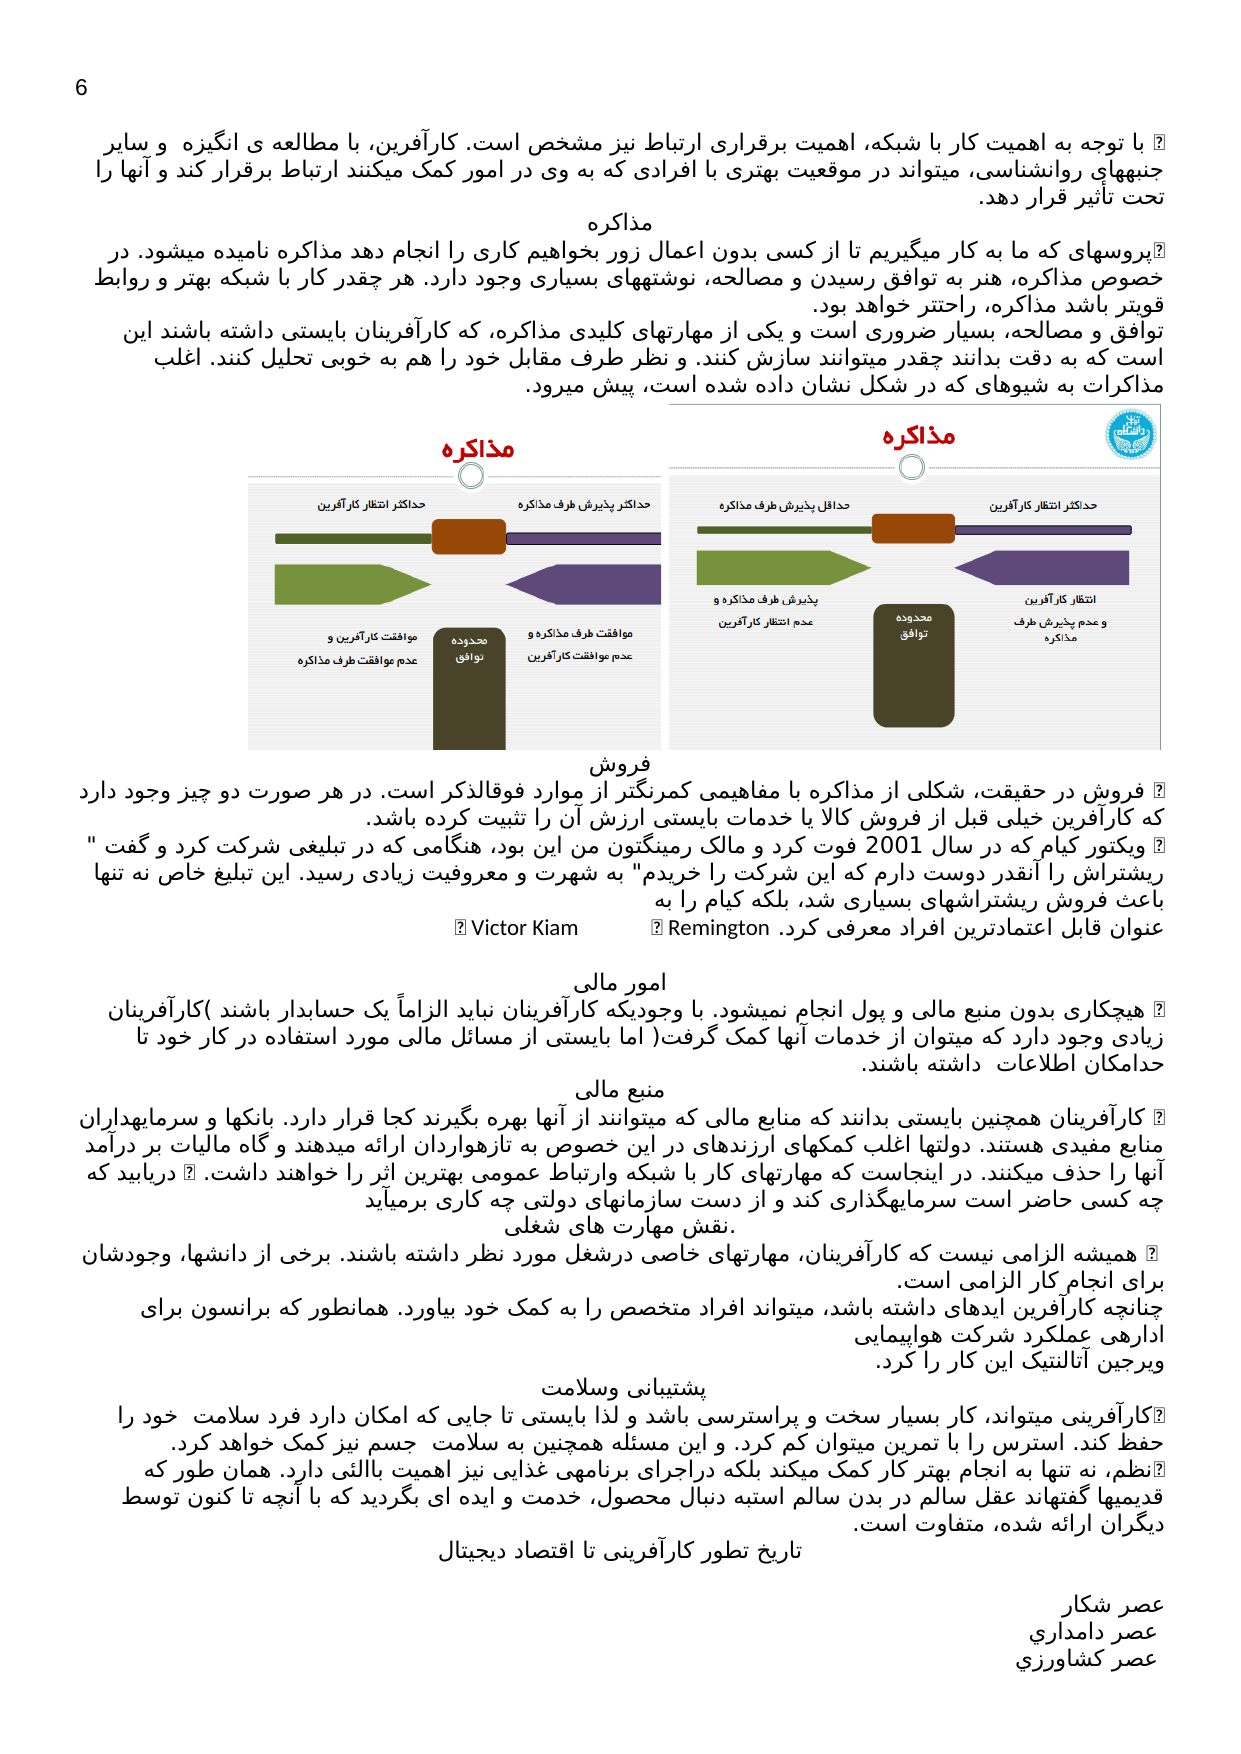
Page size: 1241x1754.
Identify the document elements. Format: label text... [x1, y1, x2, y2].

text عصر دامداري [75, 1618, 1165, 1645]
text مذاکره [75, 209, 1165, 236]
text امور مالی [75, 969, 1165, 995]
text کارآفرینی میتواند، کار بسیار سخت و پراسترسی باشد و لذا بایستی تا جایی که امکان دارد فرد سلامت خود را حفظ کند. استرس را با تمرین میتوان کم کرد. و این مسئله همچنین به سلامت جسم نیز کمک خواهد کرد. [75, 1401, 1165, 1455]
text  فروش در حقیقت، شکلی از مذاکره با مفاهیمی کمرنگتر از موارد فوقالذکر است. در هر صورت دو چیز وجود دارد که کارآفرین خیلی قبل از فروش كالا یا خدمات بایستی ارزش آن را تثبیت کرده باشد. [75, 777, 1165, 831]
text عصر كشاورزي [75, 1645, 1165, 1671]
text  با توجه به اهمیت کار با شبکه، اهمیت برقراری ارتباط نیز مشخص است. کارآفرین، با مطالعه ی انگیزه و سایر جنبههای روانشناسی، میتواند در موقعیت بهتری با افرادی که به وی در امور کمک میکنند ارتباط برقرار کند و آنها را تحت تأثیر قرار دهد. [75, 128, 1165, 209]
text  ویکتور کیام که در سال 2001 فوت کرد و مالک رمینگتون من این بود، هنگامی که در تبلیغی شرکت کرد و گفت " ریشتراش را آنقدر دوست دارم که این شرکت را خریدم" به شهرت و معروفیت زیادی رسید. این تبلیغ خاص نه تنها باعث فروش ریشتراشهای بسیاری شد، بلکه کیام را به [75, 831, 1165, 913]
text منبع مالی [75, 1077, 1165, 1103]
text پشتیبانی وسلامت [75, 1374, 1165, 1401]
text نظم، نه تنها به انجام بهتر کار کمک میکند بلکه دراجرای برنامهی غذایی نیز اهمیت باالئی دارد. همان طور که قدیمیها گفتهاند عقل سالم در بدن سالم استبه دنبال محصول، خدمت و ایده ای بگردید که با آنچه تا کنون توسط دیگران ارائه شده، متفاوت است. [75, 1455, 1165, 1537]
text عنوان قابل اعتمادترین افراد معرفی کرد.  Victor Kiam  Remington [75, 913, 1165, 941]
text .نقش مهارت های شغلی [75, 1213, 1165, 1239]
text توافق و مصالحه، بسیار ضروری است و یکی از مهارتهای کلیدی مذاکره، که کارآفرینان بایستی داشته باشند این است که به دقت بدانند چقدر میتوانند سازش کنند. و نظر طرف مقابل خود را هم به خوبی تحلیل کنند. اغلب مذاکرات به شیوهای که در شکل نشان داده شده است، پیش میرود. [75, 317, 1165, 397]
text عصر شكار [75, 1591, 1165, 1618]
text فروش [75, 750, 1165, 777]
text  هیچکاری بدون منبع مالی و پول انجام نمیشود. با وجودیکه کارآفرینان نباید الزاماً یک حسابدار باشند )کارآفرینان زیادی وجود دارد که میتوان از خدمات آنها کمک گرفت( اما بایستی از مسائل مالی مورد استفاده در کار خود تا حدامکان اطلاعات داشته باشند. [75, 995, 1165, 1077]
text ویرجین آتالنتیک این کار را کرد. [75, 1347, 1165, 1374]
text  همیشه الزامی نیست که کارآفرینان، مهارتهای خاصی درشغل مورد نظر داشته باشند. برخی از دانشها، وجودشان برای انجام کار الزامی است. [75, 1239, 1165, 1294]
text چنانچه کارآفرین ایدهای داشته باشد، میتواند افراد متخصص را به کمک خود بیاورد. همانطور که برانسون برای ادارهی عملکرد شرکت هواپیمایی [75, 1294, 1165, 1347]
picture [668, 397, 1166, 750]
text پروسهای که ما به کار میگیریم تا از کسی بدون اعمال زور بخواهیم کاری را انجام دهد مذاکره نامیده میشود. در خصوص مذاکره، هنر به توافق رسیدن و مصالحه، نوشتههای بسیاری وجود دارد. هر چقدر کار با شبکه بهتر و روابط قویتر باشد مذاکره، راحتتر خواهد بود. [75, 236, 1165, 317]
picture [248, 423, 662, 750]
text  کارآفرینان همچنین بایستی بدانند که منابع مالی که میتوانند از آنها بهره بگیرند کجا قرار دارد. بانکها و سرمایهداران منابع مفیدی هستند. دولتها اغلب کمکهای ارزندهای در این خصوص به تازهواردان ارائه میدهند و گاه مالیات بر درآمد آنها را حذف میکنند. در اینجاست که مهارتهای کار با شبکه وارتباط عمومی بهترین اثر را خواهند داشت.  دریابید که چه کسی حاضر است سرمایهگذاری کند و از دست سازمانهای دولتی چه کاری برمیآید [75, 1103, 1165, 1213]
text تاریخ تطور کارآفرینی تا اقتصاد دیجیتال [75, 1537, 1165, 1563]
